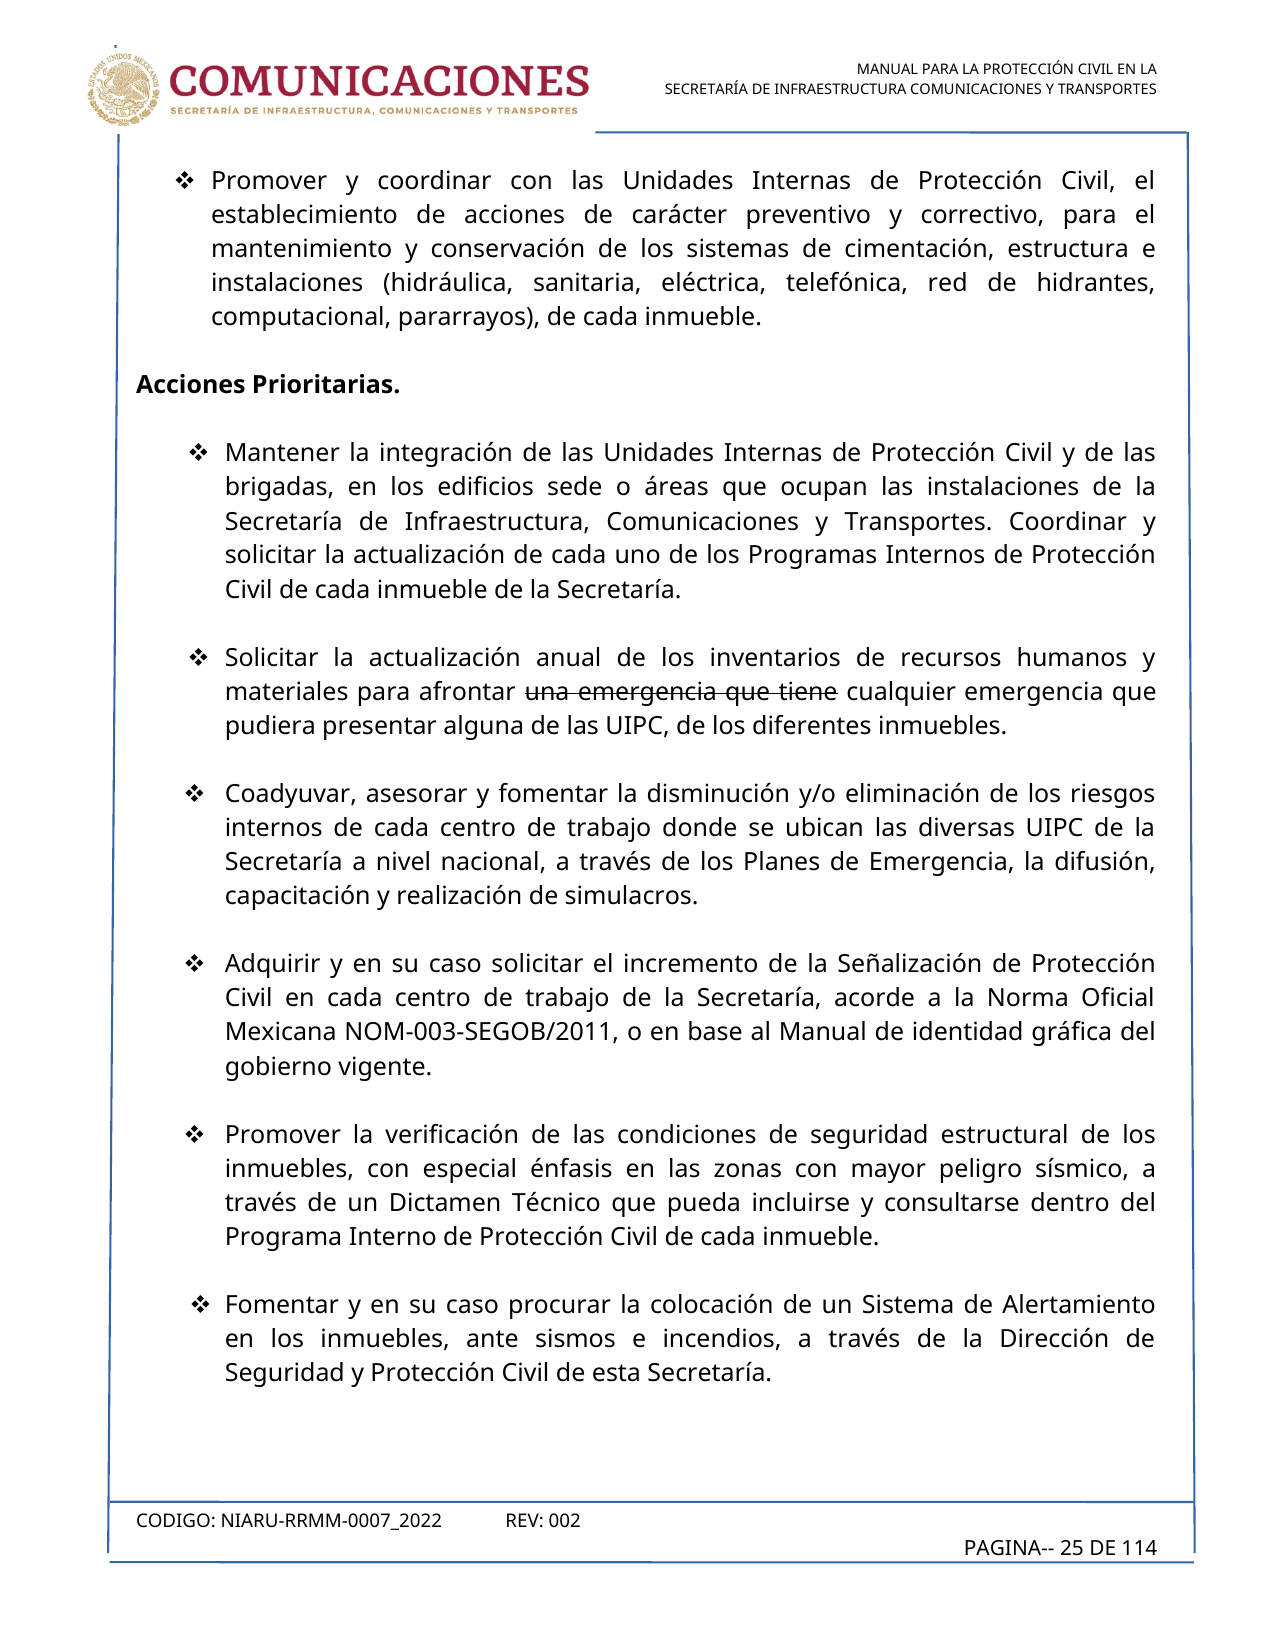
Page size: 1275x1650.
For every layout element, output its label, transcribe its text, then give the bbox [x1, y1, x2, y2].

list Fomentar y en su caso procurar la colocación de un Sistema de Alertamiento en los inmuebles, ante sismos e incendios, a través de la Dirección de Seguridad y Protección Civil de esta Secretaría. [189, 1287, 1157, 1389]
list Coadyuvar, asesorar y fomentar la disminución y/o eliminación de los riesgos internos de cada centro de trabajo donde se ubican las diversas UIPC de la Secretaría a nivel nacional, a través de los Planes de Emergencia, la difusión, capacitación y realización de simulacros. [183, 776, 1157, 912]
list Promover la verificación de las condiciones de seguridad estructural de los inmuebles, con especial énfasis en las zonas con mayor peligro sísmico, a través de un Dictamen Técnico que pueda incluirse y consultarse dentro del Programa Interno de Protección Civil de cada inmueble. [183, 1116, 1157, 1252]
list Adquirir y en su caso solicitar el incremento de la Señalización de Protección Civil en cada centro de trabajo de la Secretaría, acorde a la Norma Oficial Mexicana NOM-003-SEGOB/2011, o en base al Manual de identidad gráfica del gobierno vigente. [183, 946, 1157, 1082]
list Solicitar la actualización anual de los inventarios de recursos humanos y materiales para afrontar una emergencia que tiene cualquier emergencia que pudiera presentar alguna de las UIPC, de los diferentes inmuebles. [187, 639, 1157, 742]
text Acciones Prioritarias. [136, 367, 1157, 401]
list Promover y coordinar con las Unidades Internas de Protección Civil, el establecimiento de acciones de carácter preventivo y correctivo, para el mantenimiento y conservación de los sistemas de cimentación, estructura e instalaciones (hidráulica, sanitaria, eléctrica, telefónica, red de hidrantes, computacional, pararrayos), de cada inmueble. [173, 162, 1157, 333]
picture [78, 48, 596, 134]
list Mantener la integración de las Unidades Internas de Protección Civil y de las brigadas, en los edificios sede o áreas que ocupan las instalaciones de la Secretaría de Infraestructura, Comunicaciones y Transportes. Coordinar y solicitar la actualización de cada uno de los Programas Internos de Protección Civil de cada inmueble de la Secretaría. [187, 435, 1157, 605]
